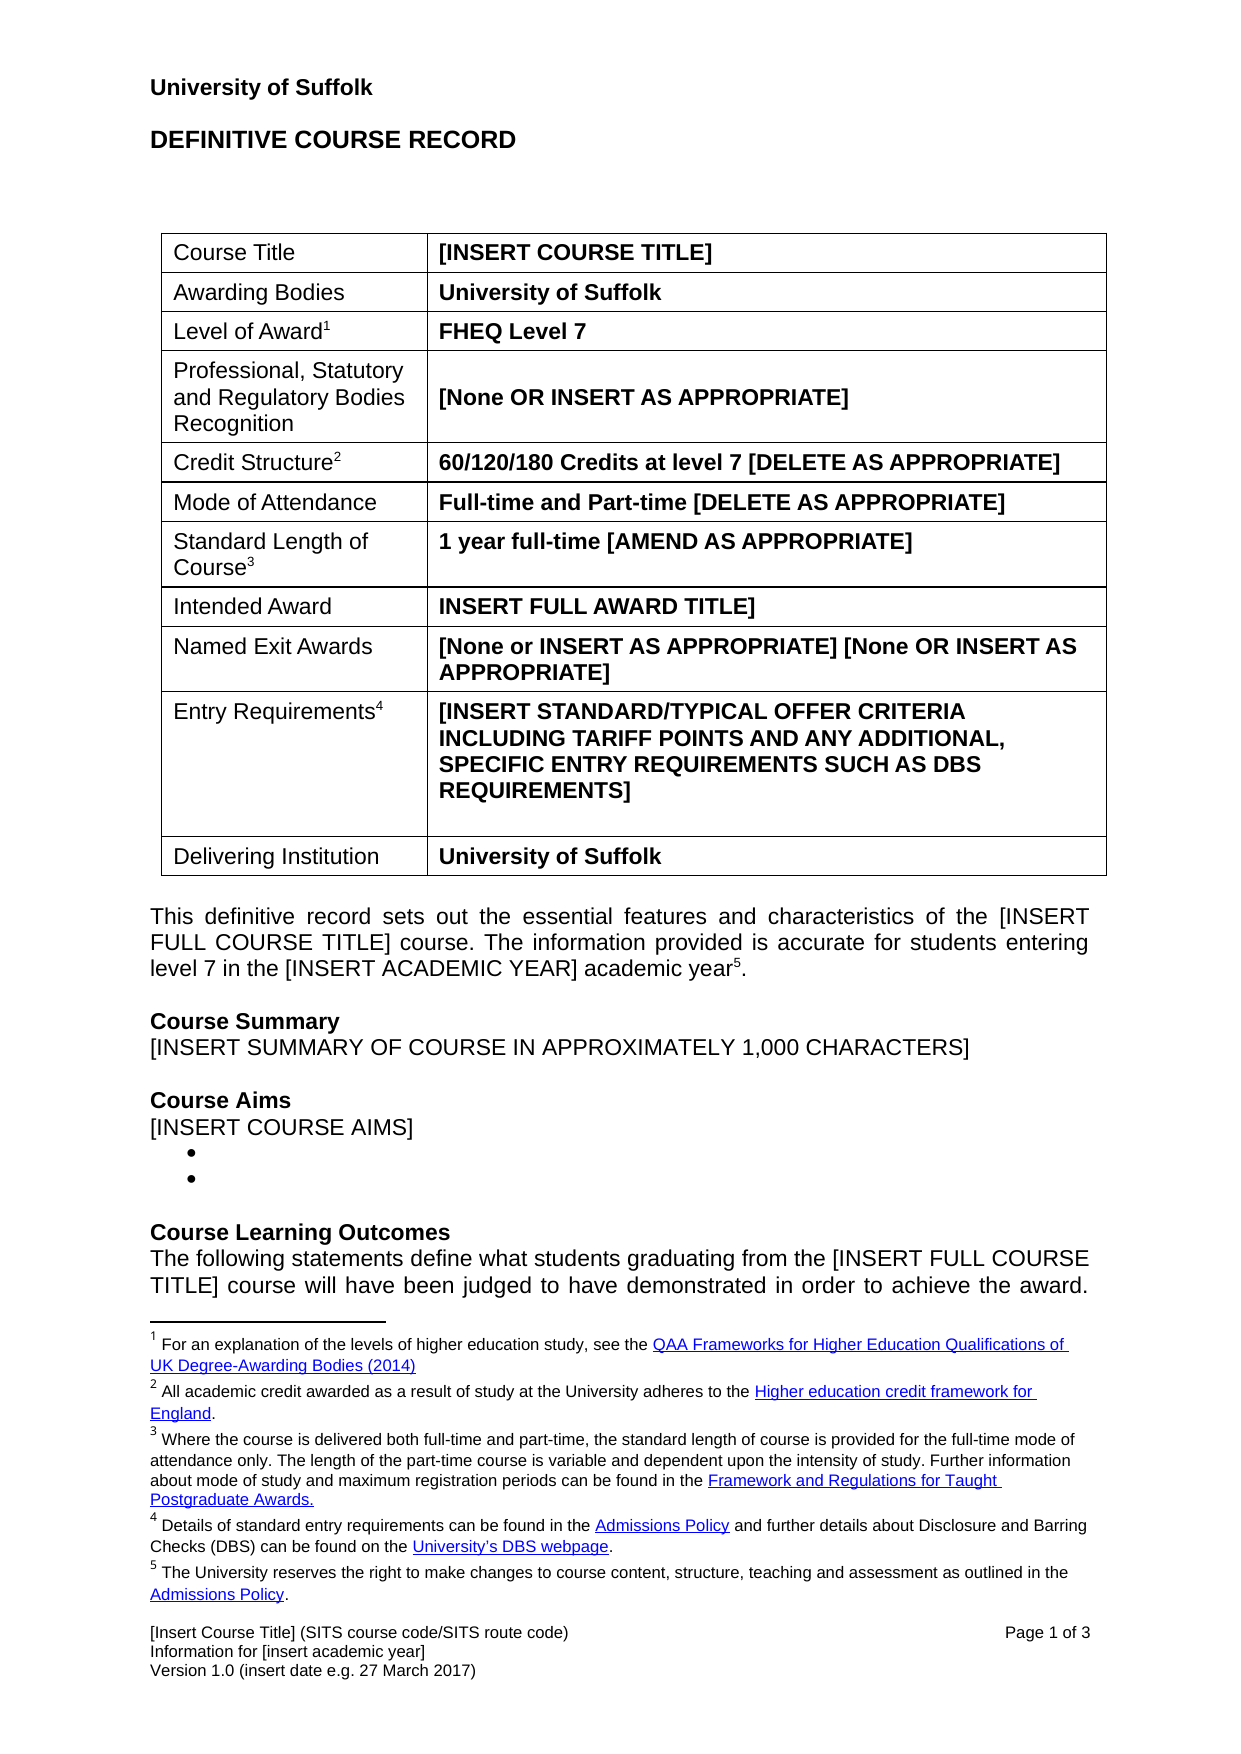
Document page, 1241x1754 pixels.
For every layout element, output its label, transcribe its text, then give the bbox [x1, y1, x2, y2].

table_cell Professional, Statutory and Regulatory Bodies Recognition [162, 351, 427, 442]
table_header [INSERT COURSE TITLE] [428, 234, 1106, 272]
table_cell Level of Award [162, 312, 427, 350]
table_cell 1 year full-time [AMEND AS APPROPRIATE] [428, 522, 1106, 586]
table_cell [None or INSERT AS APPROPRIATE] [None OR INSERT AS APPROPRIATE] [428, 627, 1106, 691]
table_cell Delivering Institution [162, 837, 427, 875]
table_cell Awarding Bodies [162, 273, 427, 311]
text [INSERT SUMMARY OF COURSE IN APPROXIMATELY 1,000 CHARACTERS] [150, 1034, 1090, 1061]
table_cell Standard Length of Course [162, 522, 427, 586]
table_cell Full-time and Part-time [DELETE AS APPROPRIATE] [428, 483, 1106, 521]
table_cell Intended Award [162, 588, 427, 626]
table_header Course Title [162, 234, 427, 272]
text Course Aims [150, 1087, 1090, 1113]
table_cell FHEQ Level 7 [428, 312, 1106, 350]
table_cell Named Exit Awards [162, 627, 427, 691]
table_cell Mode of Attendance [162, 483, 427, 521]
table_cell [INSERT STANDARD/TYPICAL OFFER CRITERIA INCLUDING TARIFF POINTS AND ANY ADDITIONAL, SPECIFIC ENTRY REQUIREMENTS SUCH AS DBS REQUIREMENTS] [428, 692, 1106, 836]
text Course Summary [150, 1008, 1090, 1034]
text Course Learning Outcomes [150, 1219, 1090, 1245]
table_cell INSERT FULL AWARD TITLE] [428, 588, 1106, 626]
table_cell 60/120/180 Credits at level 7 [DELETE AS APPROPRIATE] [428, 443, 1106, 481]
text [INSERT COURSE AIMS] [150, 1113, 1090, 1140]
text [150, 1245, 1090, 1298]
table_cell Credit Structure [162, 443, 427, 481]
table_cell Entry Requirements [162, 692, 427, 836]
table_cell [None OR INSERT AS APPROPRIATE] [428, 351, 1106, 442]
text This definitive record sets out the essential features and characteristics of the [INSERT FULL COURSE TITLE] course. The information provided is accurate for students entering level 7 in the [INSERT ACADEMIC YEAR] academic year. [150, 903, 1090, 982]
table_cell University of Suffolk [428, 273, 1106, 311]
table_cell University of Suffolk [428, 837, 1106, 875]
